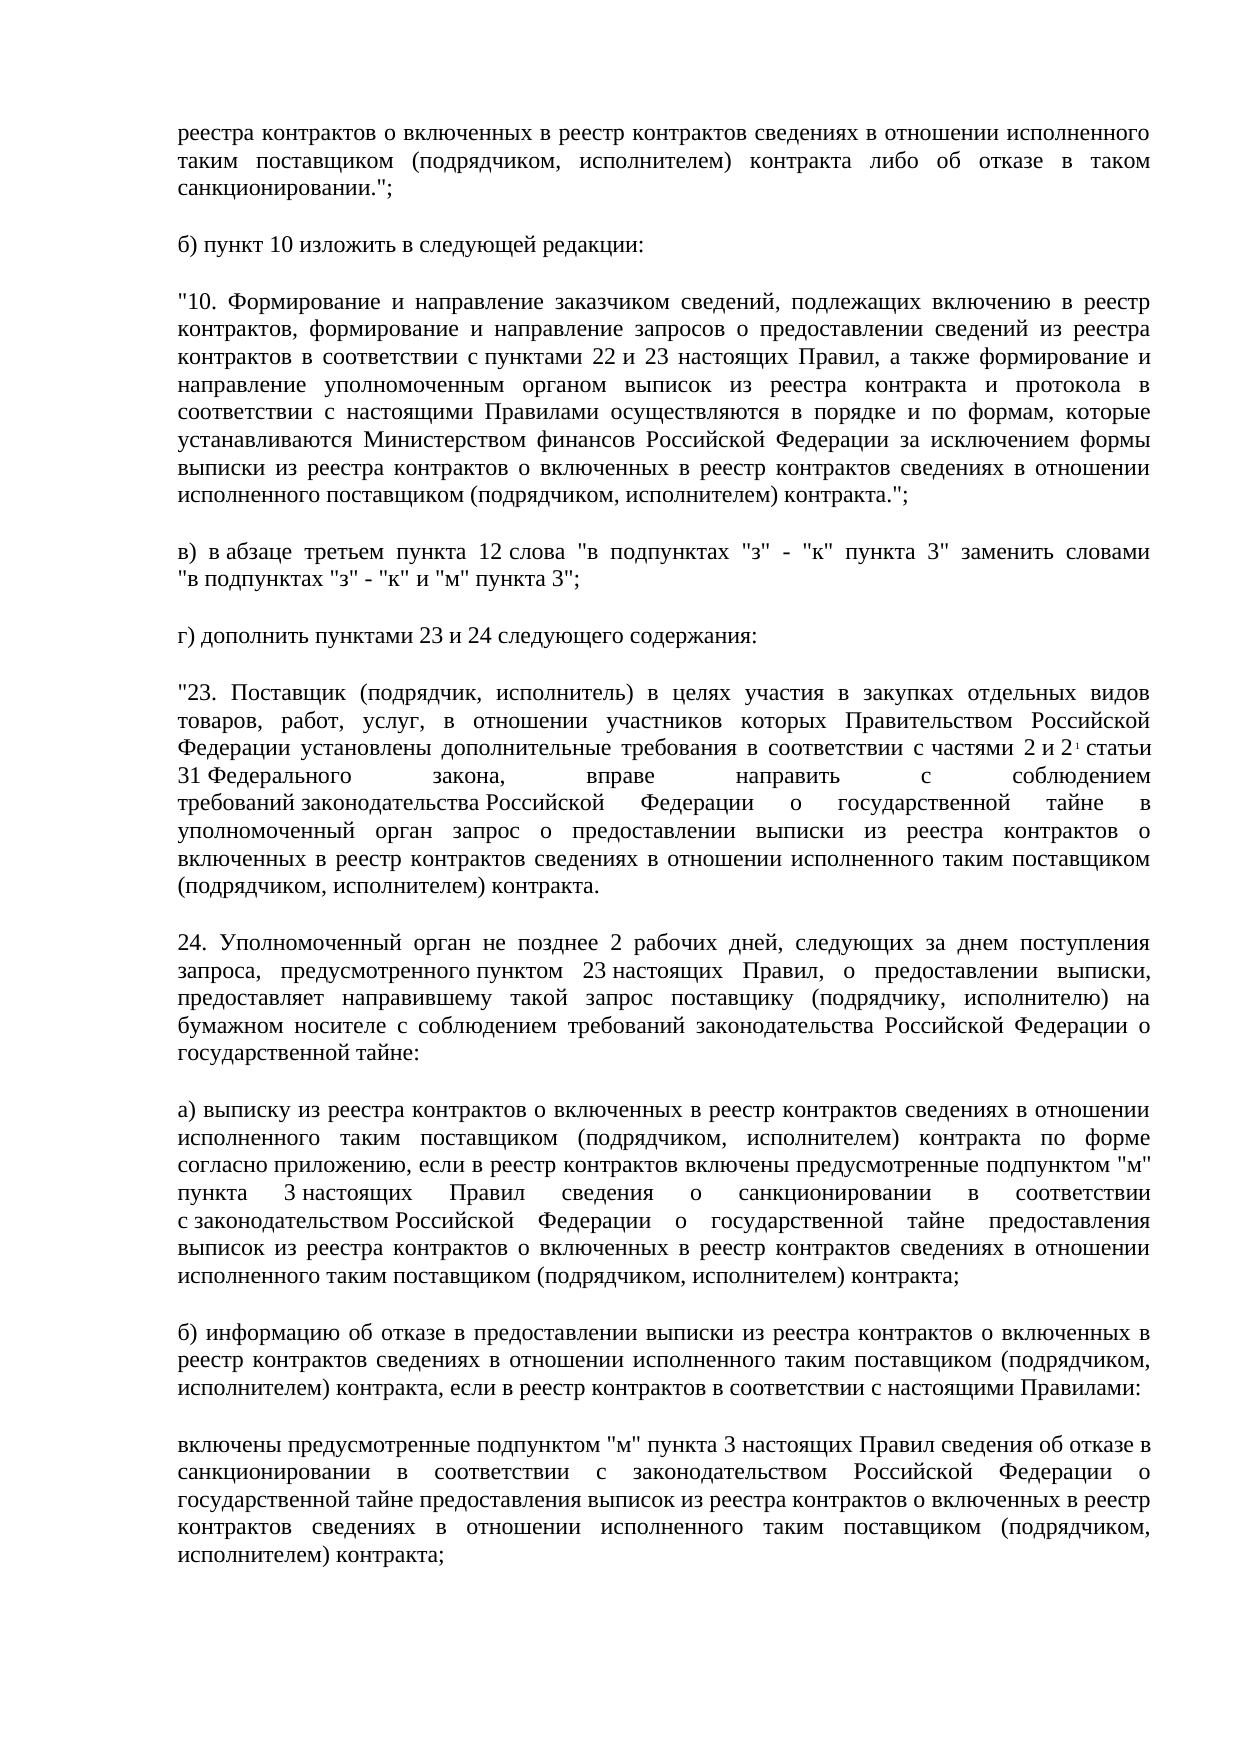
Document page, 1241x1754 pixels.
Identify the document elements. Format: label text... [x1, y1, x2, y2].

text 24. Уполномоченный орган не позднее 2 рабочих дней, следующих за днем поступления запроса, предусмотренного пунктом 23 настоящих Правил, о предоставлении выписки, предоставляет направившему такой запрос поставщику (подрядчику, исполнителю) на бумажном носителе с соблюдением требований законодательства Российской Федерации о государственной тайне: [177, 928, 1152, 1066]
text а) выписку из реестра контрактов о включенных в реестр контрактов сведениях в отношении исполненного таким поставщиком (подрядчиком, исполнителем) контракта по форме согласно приложению, если в реестр контрактов включены предусмотренные подпунктом "м" пункта 3 настоящих Правил сведения о санкционировании в соответствии с законодательством Российской Федерации о государственной тайне предоставления выписок из реестра контрактов о включенных в реестр контрактов сведениях в отношении исполненного таким поставщиком (подрядчиком, исполнителем) контракта; [177, 1095, 1152, 1288]
text включены предусмотренные подпунктом "м" пункта 3 настоящих Правил сведения об отказе в санкционировании в соответствии с законодательством Российской Федерации о государственной тайне предоставления выписок из реестра контрактов о включенных в реестр контрактов сведениях в отношении исполненного таким поставщиком (подрядчиком, исполнителем) контракта; [177, 1429, 1152, 1568]
text г) дополнить пунктами 23 и 24 следующего содержания: [177, 621, 1152, 649]
text в) в абзаце третьем пункта 12 слова "в подпунктах "з" - "к" пункта 3" заменить словами "в подпунктах "з" - "к" и "м" пункта 3"; [177, 537, 1152, 592]
text "10. Формирование и направление заказчиком сведений, подлежащих включению в реестр контрактов, формирование и направление запросов о предоставлении сведений из реестра контрактов в соответствии с пунктами 22 и 23 настоящих Правил, а также формирование и направление уполномоченным органом выписок из реестра контракта и протокола в соответствии с настоящими Правилами осуществляются в порядке и по формам, которые устанавливаются Министерством финансов Российской Федерации за исключением формы выписки из реестра контрактов о включенных в реестр контрактов сведениях в отношении исполненного поставщиком (подрядчиком, исполнителем) контракта."; [177, 287, 1152, 508]
text б) пункт 10 изложить в следующей редакции: [177, 230, 1152, 258]
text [177, 118, 1152, 201]
text б) информацию об отказе в предоставлении выписки из реестра контрактов о включенных в реестр контрактов сведениях в отношении исполненного таким поставщиком (подрядчиком, исполнителем) контракта, если в реестр контрактов в соответствии с настоящими Правилами: [177, 1318, 1152, 1400]
text "23. Поставщик (подрядчик, исполнитель) в целях участия в закупках отдельных видов товаров, работ, услуг, в отношении участников которых Правительством Российской Федерации установлены дополнительные требования в соответствии с частями 2 и 2 1 статьи 31 Федерального закона, вправе направить с соблюдением требований законодательства Российской Федерации о государственной тайне в уполномоченный орган запрос о предоставлении выписки из реестра контрактов о включенных в реестр контрактов сведениях в отношении исполненного таким поставщиком (подрядчиком, исполнителем) контракта. [177, 678, 1152, 899]
